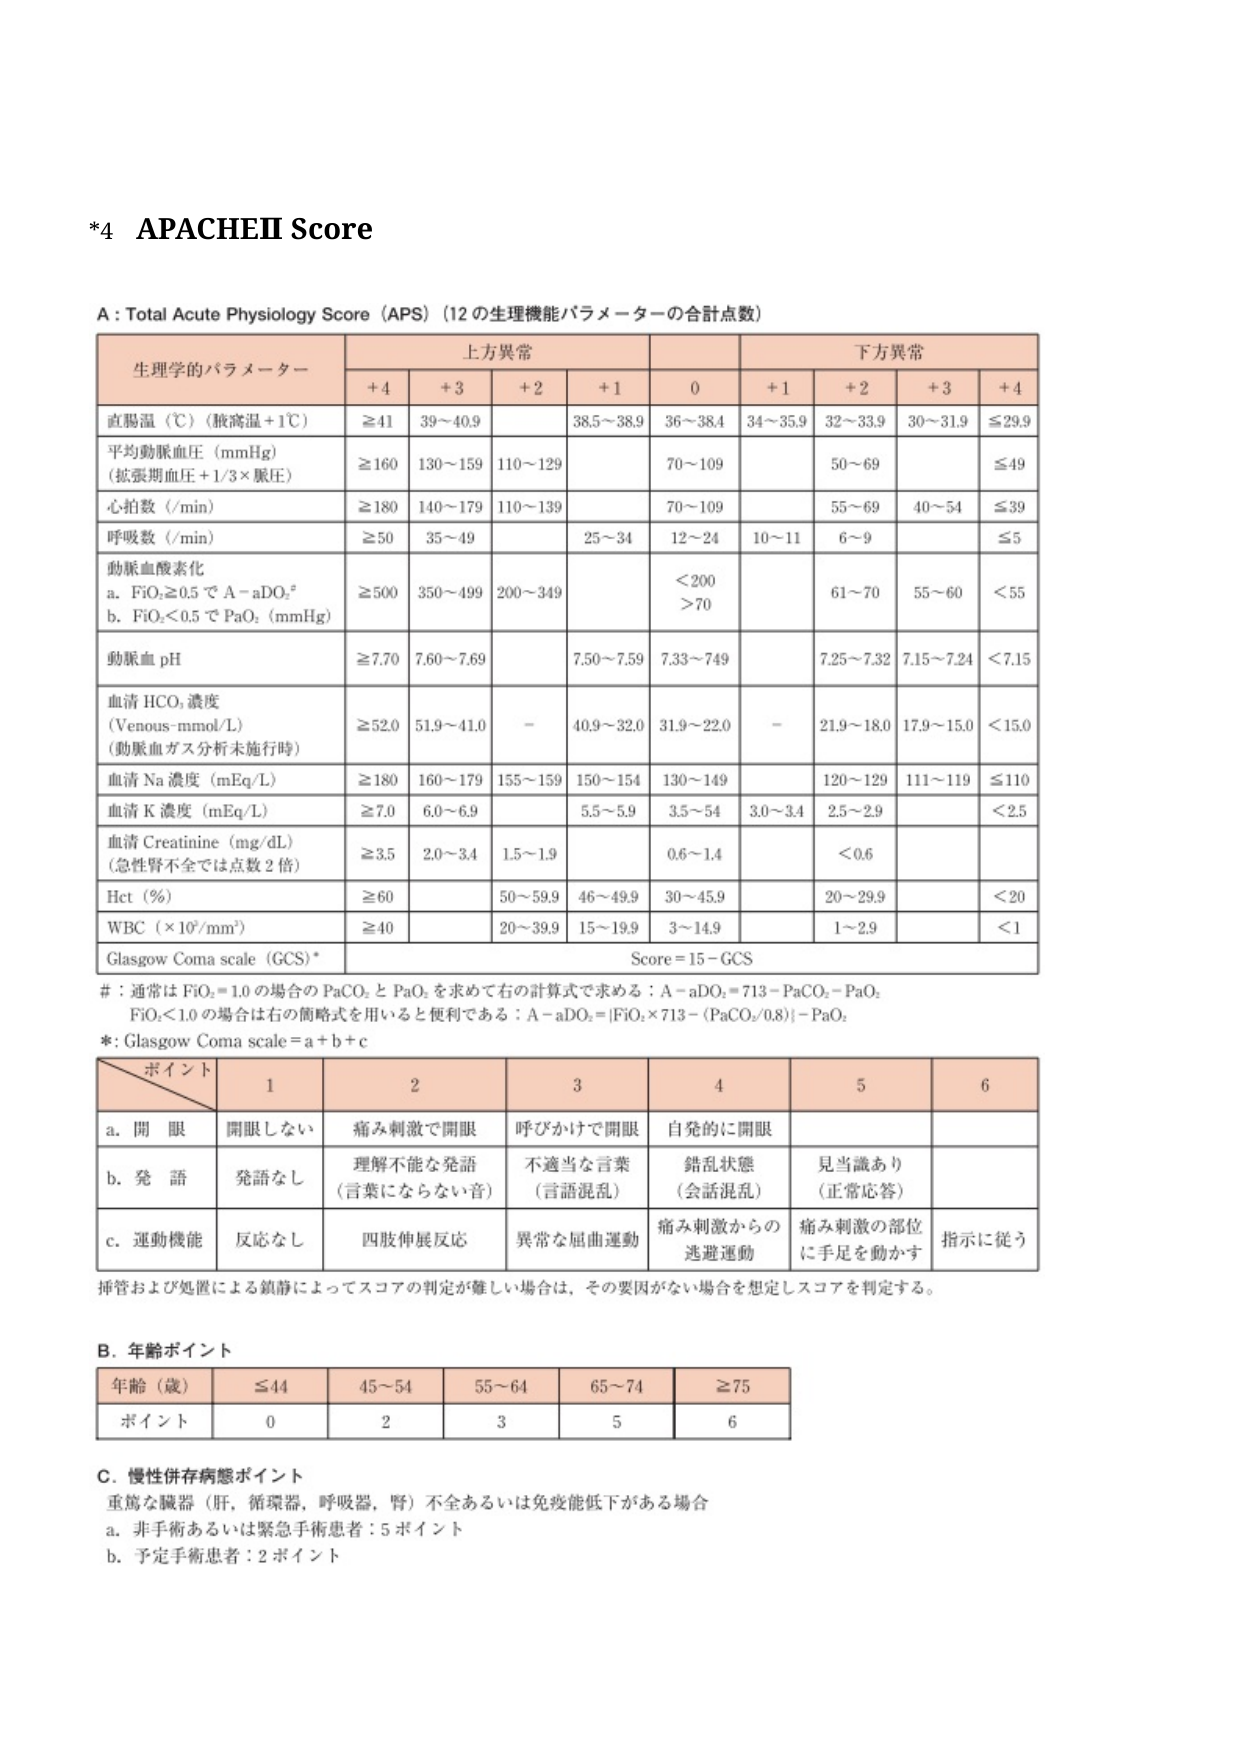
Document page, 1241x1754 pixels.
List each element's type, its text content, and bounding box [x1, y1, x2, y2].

text *4 APACHEⅡ Score [89, 191, 1137, 266]
picture [88, 303, 1045, 1569]
